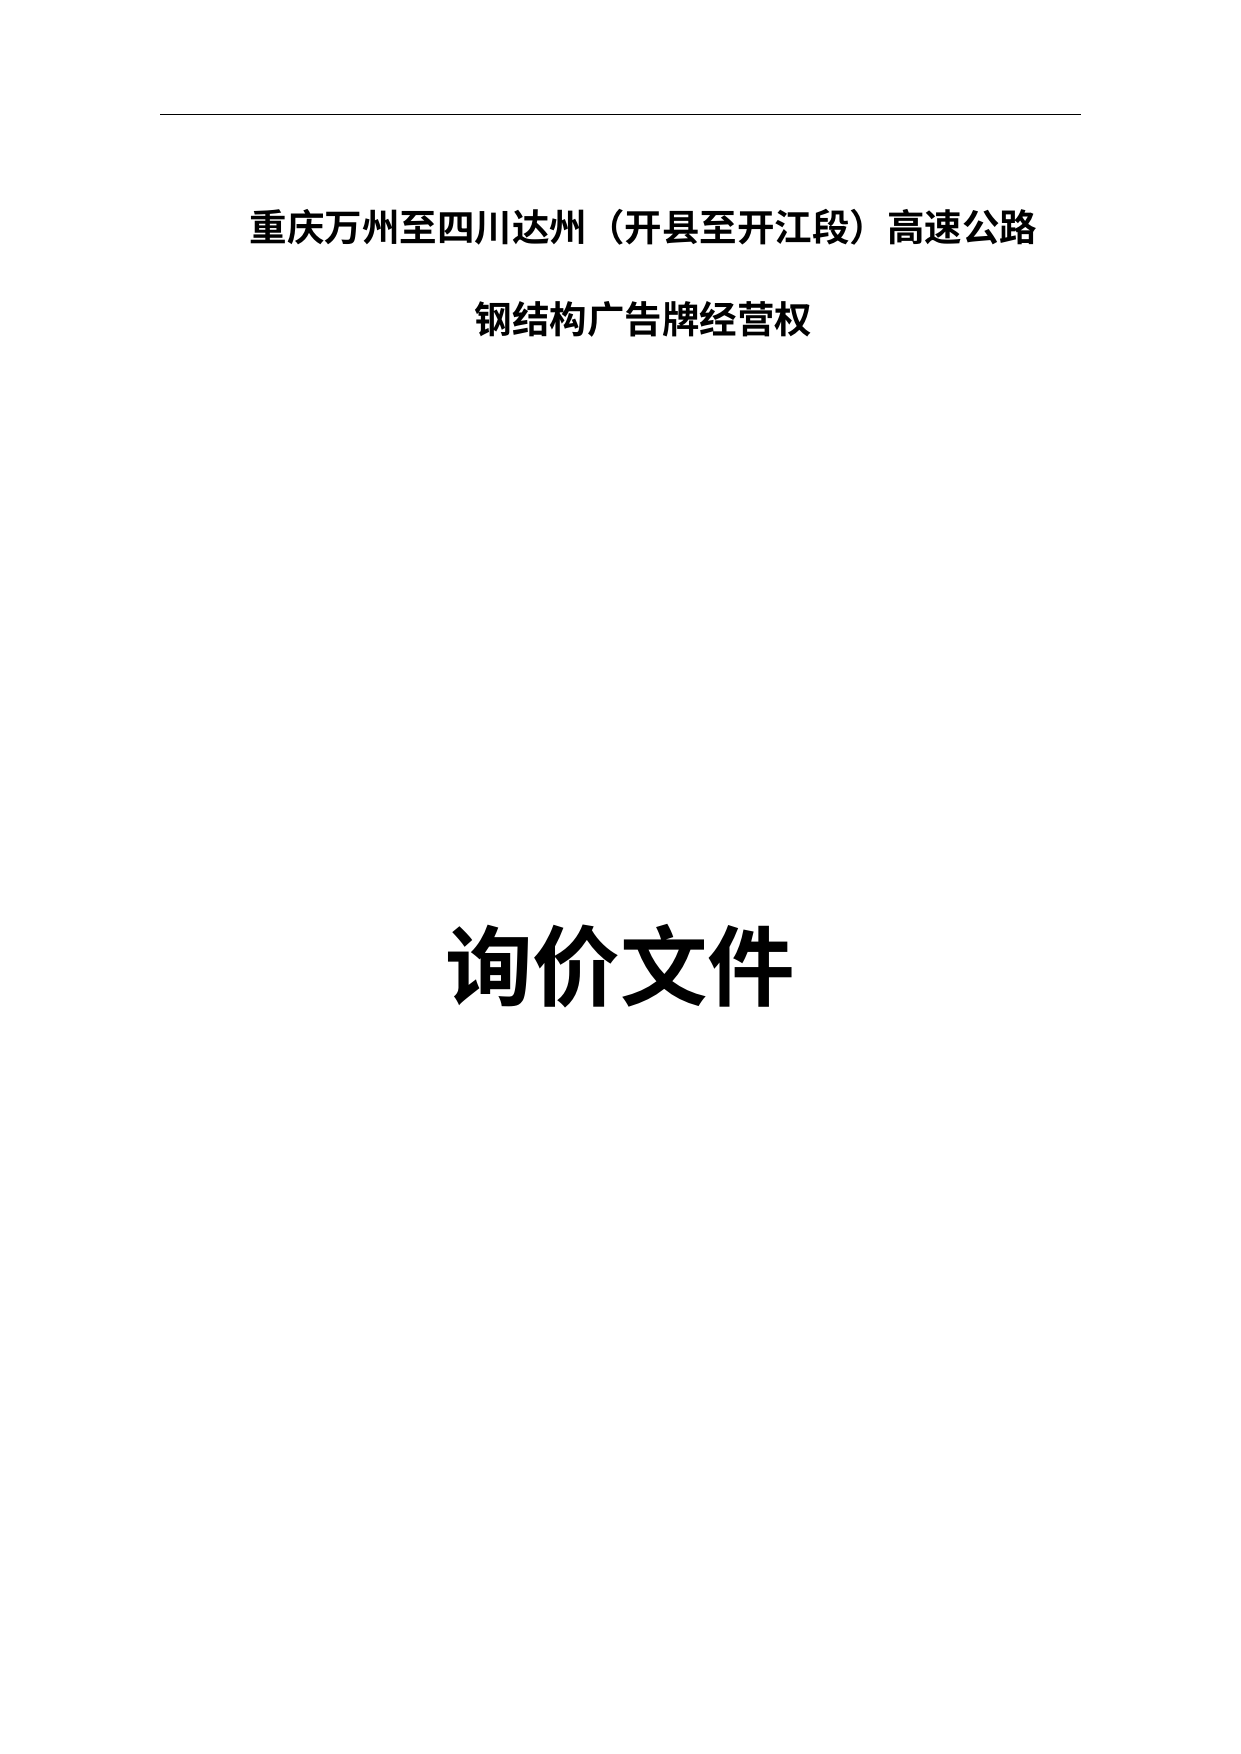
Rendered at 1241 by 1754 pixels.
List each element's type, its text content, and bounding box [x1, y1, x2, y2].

text 询价文件 [159, 897, 1081, 1027]
text 重庆万州至四川达州（开县至开江段）高速公路 [72, 192, 1139, 257]
text 钢结构广告牌经营权 [72, 284, 1139, 349]
